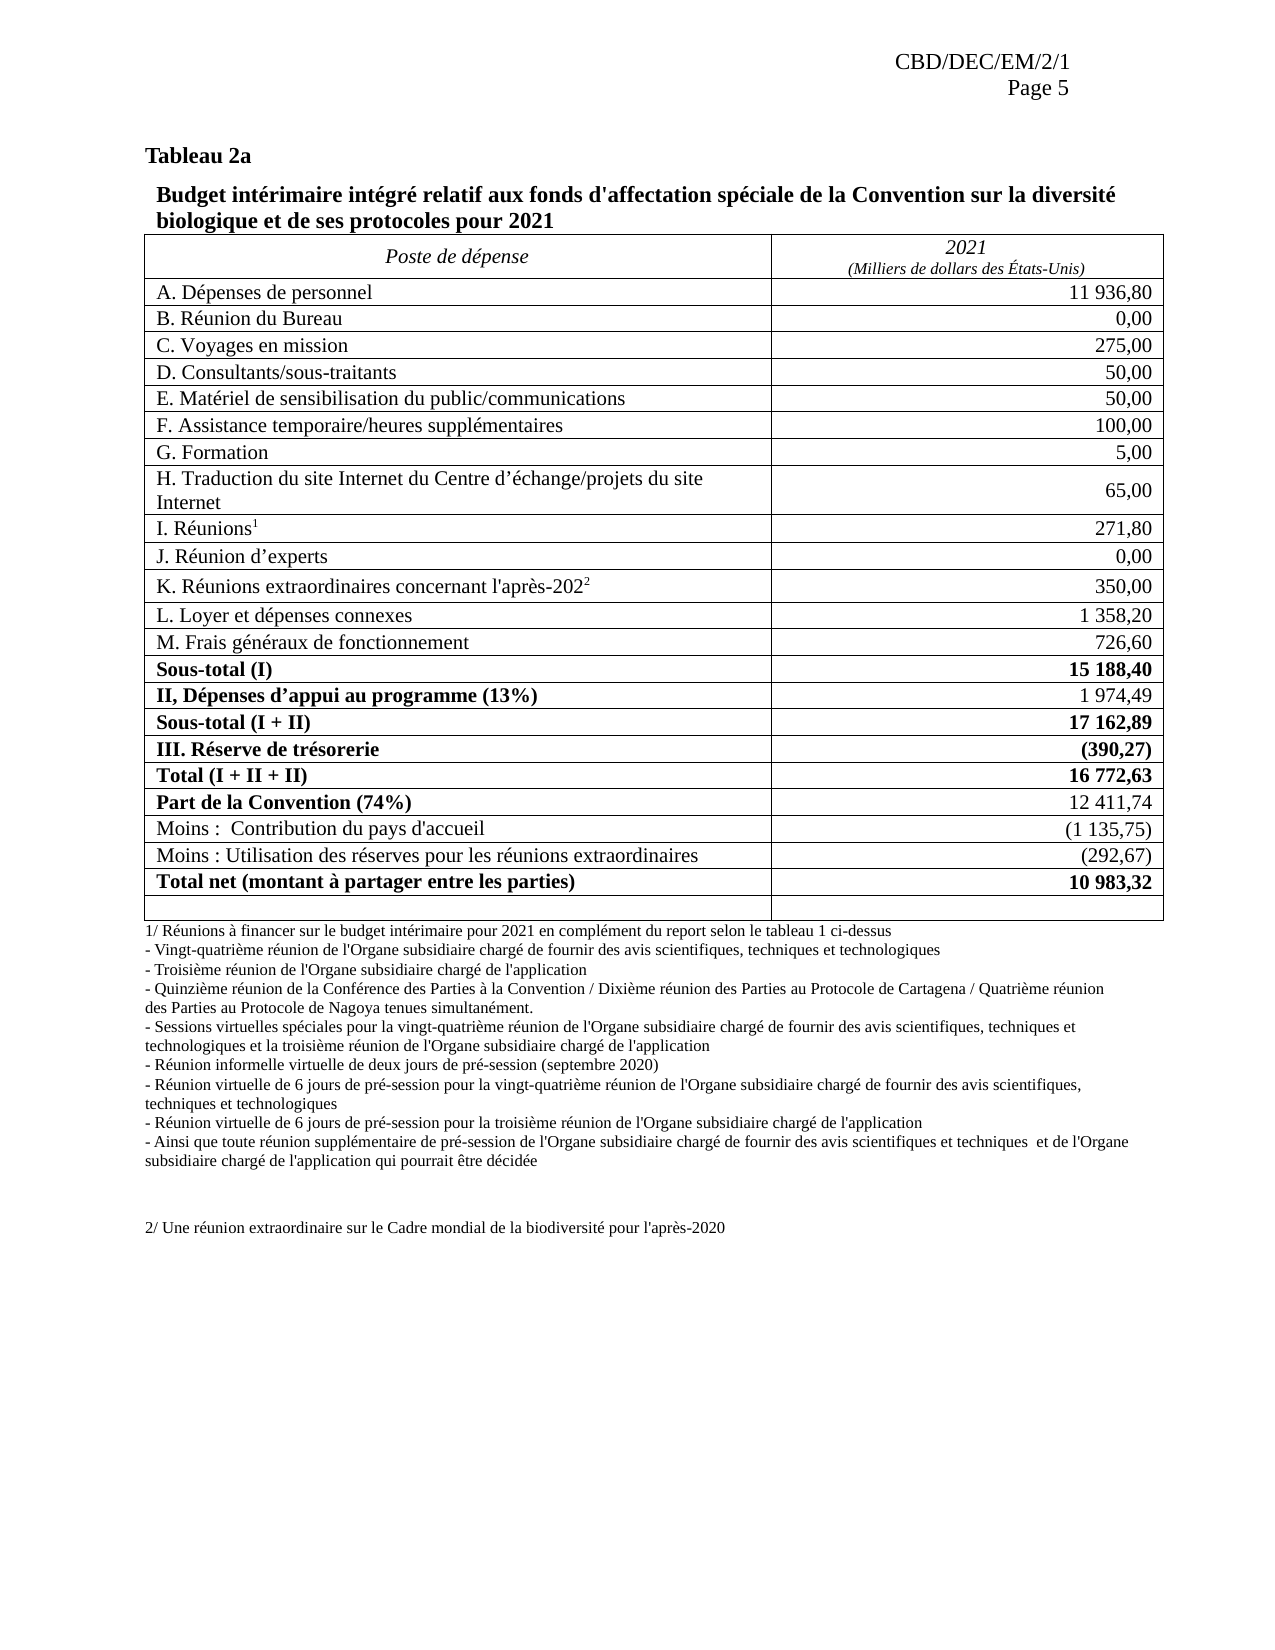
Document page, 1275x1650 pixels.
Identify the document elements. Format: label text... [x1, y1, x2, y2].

table_cell Sous-total (I) [145, 656, 771, 682]
table_cell 17 162,89 [772, 709, 1163, 735]
table_cell H. Traduction du site Internet du Centre d’échange/projets du site Internet [145, 466, 771, 514]
table_cell C. Voyages en mission [145, 332, 771, 358]
text - Sessions virtuelles spéciales pour la vingt-quatrième réunion de l'Organe subsidiaire chargé de fournir des avis scientifiques, techniques et technologiques et la troisième réunion de l'Organe subsidiaire chargé de l'application [145, 1017, 1130, 1055]
table_cell 11 936,80 [772, 279, 1163, 304]
table_cell 726,60 [772, 629, 1163, 655]
table_cell 1 974,49 [772, 683, 1163, 708]
table_cell (390,27) [772, 736, 1163, 762]
table_cell Moins : Contribution du pays d'accueil [145, 816, 771, 842]
table_cell 16 772,63 [772, 763, 1163, 788]
text - Ainsi que toute réunion supplémentaire de pré-session de l'Organe subsidiaire chargé de fournir des avis scientifiques et techniques et de l'Organe subsidiaire chargé de l'application qui pourrait être décidée [145, 1132, 1130, 1170]
table_cell III. Réserve de trésorerie [145, 736, 771, 762]
text - Troisième réunion de l'Organe subsidiaire chargé de l'application [145, 959, 1130, 978]
table_cell II, Dépenses d’appui au programme (13%) [145, 683, 771, 708]
table_cell 15 188,40 [772, 656, 1163, 682]
table_cell K. Réunions extraordinaires concernant l'après-2022 [145, 570, 771, 602]
table_cell J. Réunion d’experts [145, 543, 771, 569]
text - Réunion virtuelle de 6 jours de pré-session pour la troisième réunion de l'Organe subsidiaire chargé de l'application [145, 1113, 1130, 1132]
table_cell 50,00 [772, 386, 1163, 411]
table_cell Total net (montant à partager entre les parties) [145, 869, 771, 895]
table_cell Sous-total (I + II) [145, 709, 771, 735]
text - Réunion informelle virtuelle de deux jours de pré-session (septembre 2020) [145, 1055, 1130, 1074]
table_cell Total (I + II + II) [145, 763, 771, 788]
table_cell 2021 (Milliers de dollars des États-Unis) [772, 235, 1163, 278]
text 1/ Réunions à financer sur le budget intérimaire pour 2021 en complément du report selon le tableau 1 ci-dessus [145, 921, 1130, 940]
table_cell 0,00 [772, 306, 1163, 331]
table_cell E. Matériel de sensibilisation du public/communications [145, 386, 771, 411]
table_header Budget intérimaire intégré relatif aux fonds d'affectation spéciale de la Convention sur la diversité biologique et de ses protocoles pour 2021 [145, 181, 1163, 233]
table_cell L. Loyer et dépenses connexes [145, 603, 771, 628]
table_cell D. Consultants/sous-traitants [145, 359, 771, 384]
table_cell 10 983,32 [772, 869, 1163, 895]
table_cell (1 135,75) [772, 816, 1163, 842]
table_cell 1 358,20 [772, 603, 1163, 628]
table_cell A. Dépenses de personnel [145, 279, 771, 304]
table_cell 0,00 [772, 543, 1163, 569]
table_cell Poste de dépense [145, 235, 771, 278]
table_cell 65,00 [772, 466, 1163, 514]
table_cell B. Réunion du Bureau [145, 306, 771, 331]
table_cell 100,00 [772, 412, 1163, 438]
table_cell (292,67) [772, 843, 1163, 868]
text - Quinzième réunion de la Conférence des Parties à la Convention / Dixième réunion des Parties au Protocole de Cartagena / Quatrième réunion des Parties au Protocole de Nagoya tenues simultanément. [145, 978, 1130, 1017]
text - Vingt-quatrième réunion de l'Organe subsidiaire chargé de fournir des avis scientifiques, techniques et technologiques [145, 940, 1130, 959]
table_cell 271,80 [772, 515, 1163, 542]
table_cell 5,00 [772, 439, 1163, 464]
text 2/ Une réunion extraordinaire sur le Cadre mondial de la biodiversité pour l'après-2020 [145, 1218, 1130, 1237]
table_cell I. Réunions1 [145, 515, 771, 542]
table_cell Part de la Convention (74%) [145, 789, 771, 815]
table_cell G. Formation [145, 439, 771, 464]
table_cell 275,00 [772, 332, 1163, 358]
text - Réunion virtuelle de 6 jours de pré-session pour la vingt-quatrième réunion de l'Organe subsidiaire chargé de fournir des avis scientifiques, techniques et technologiques [145, 1074, 1130, 1113]
table_cell Moins : Utilisation des réserves pour les réunions extraordinaires [145, 843, 771, 868]
table_cell [772, 896, 1163, 920]
table_cell 350,00 [772, 570, 1163, 602]
table_cell F. Assistance temporaire/heures supplémentaires [145, 412, 771, 438]
table_cell 50,00 [772, 359, 1163, 384]
table_cell M. Frais généraux de fonctionnement [145, 629, 771, 655]
table_cell [145, 896, 771, 920]
table_cell 12 411,74 [772, 789, 1163, 815]
text Tableau 2a [145, 142, 1130, 168]
